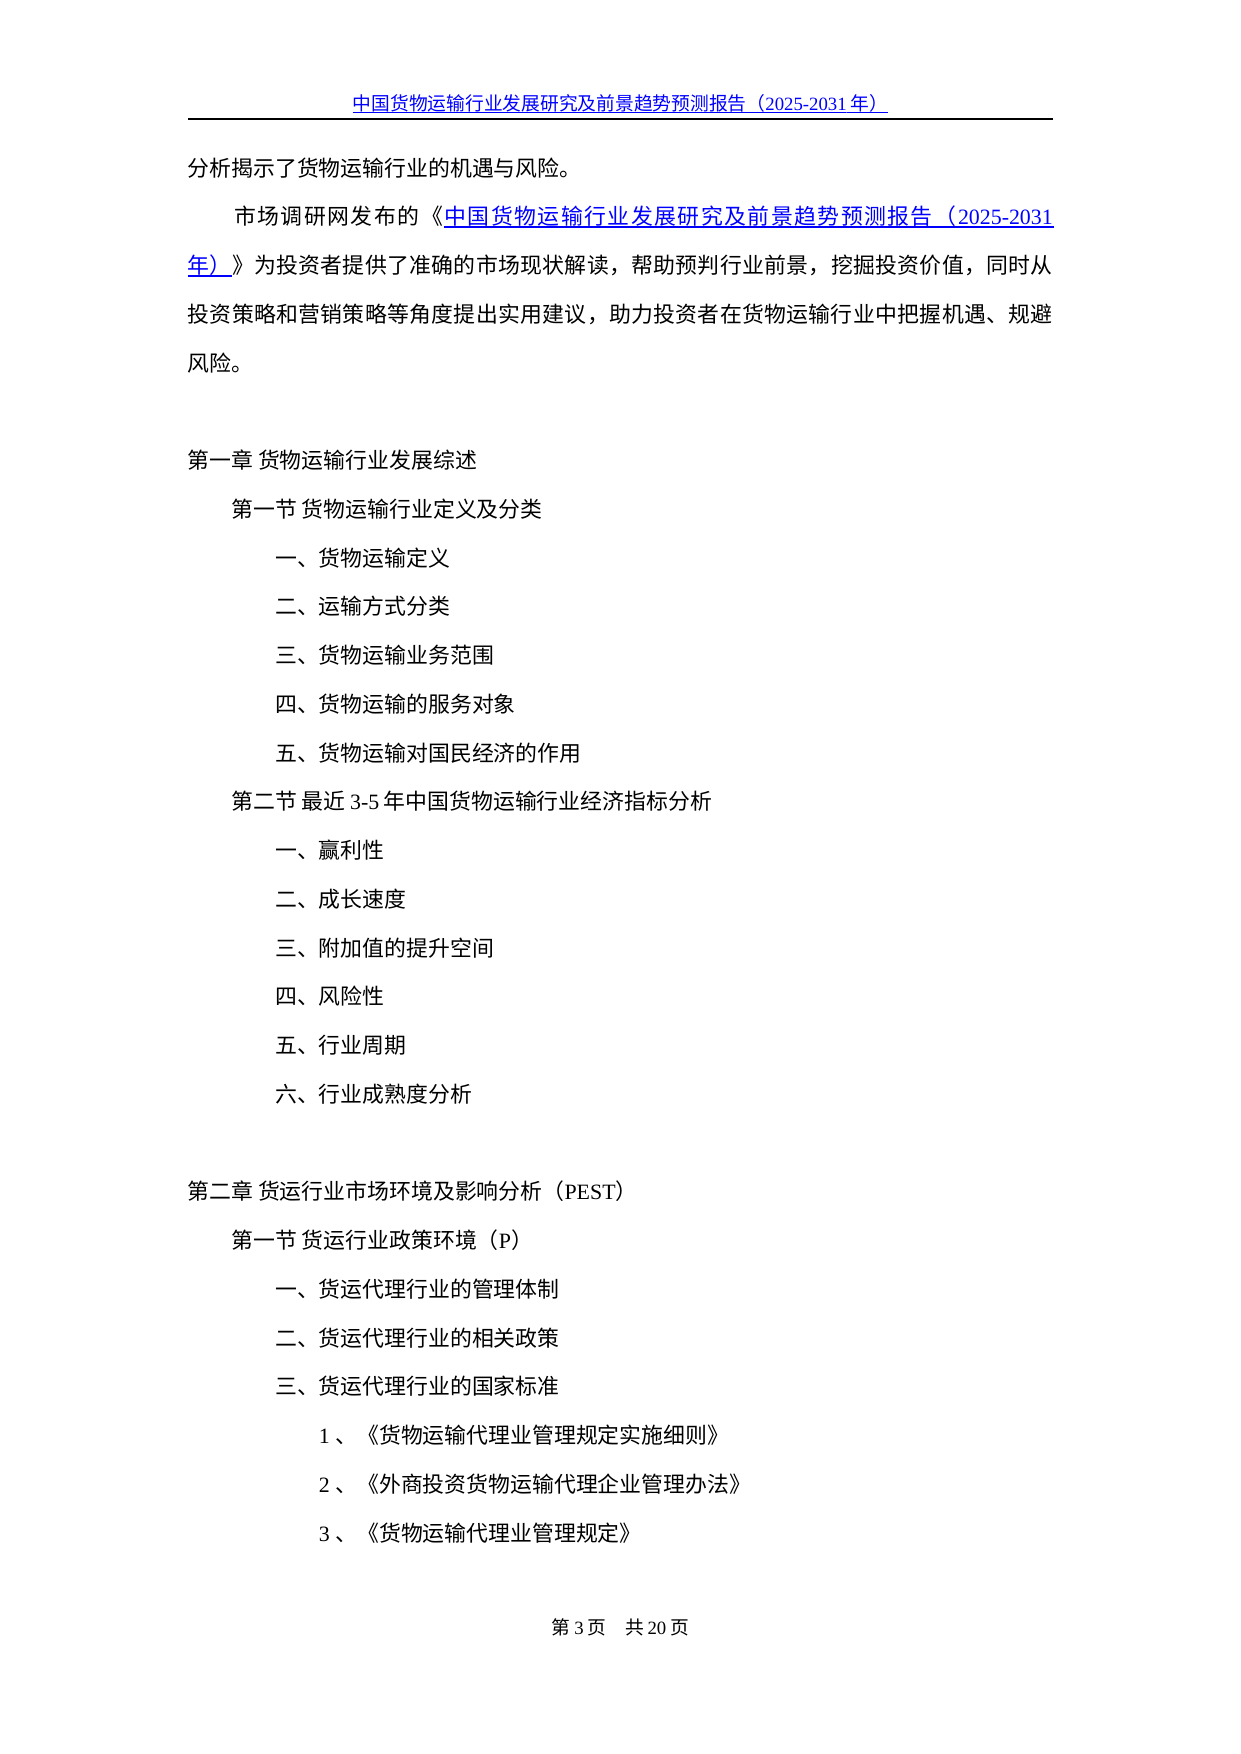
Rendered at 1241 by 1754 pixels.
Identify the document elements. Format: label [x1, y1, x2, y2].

text [187, 150, 1053, 1548]
